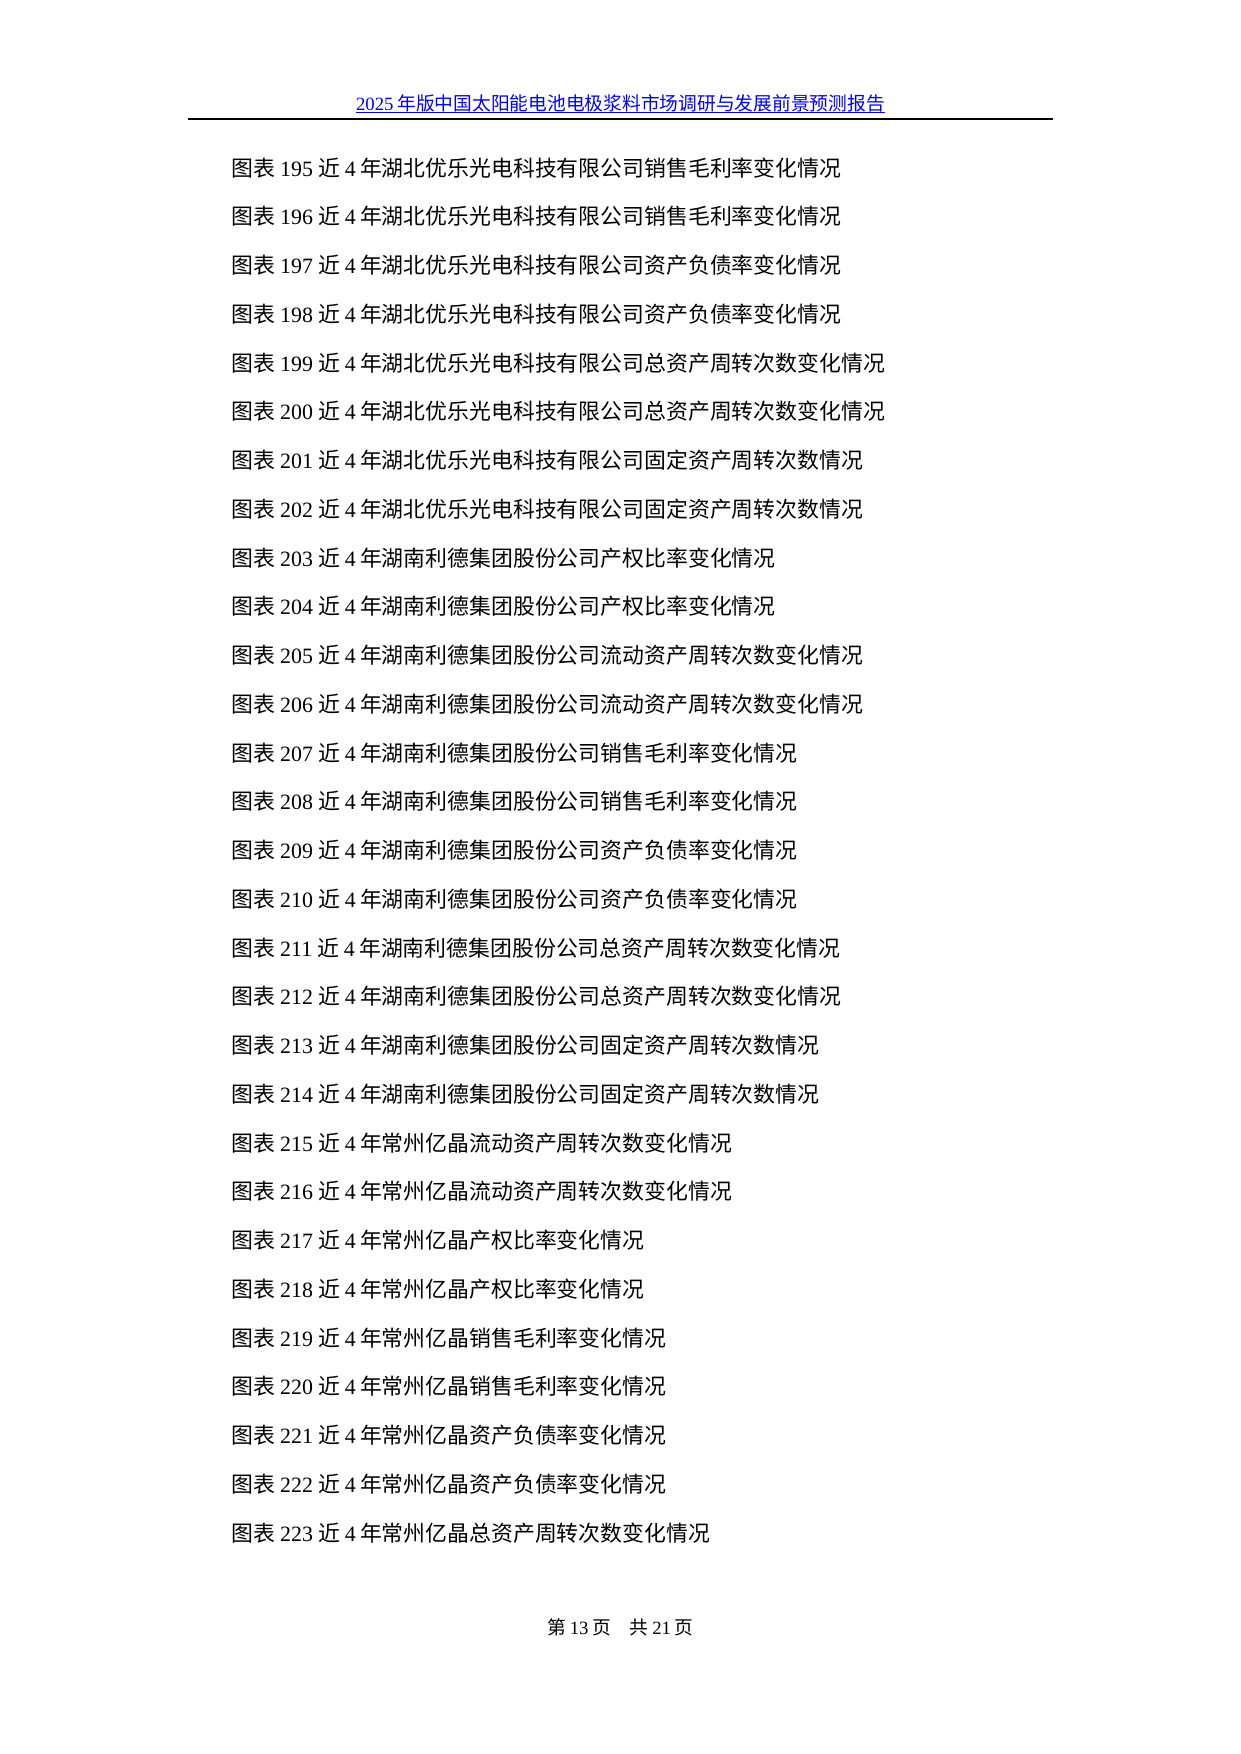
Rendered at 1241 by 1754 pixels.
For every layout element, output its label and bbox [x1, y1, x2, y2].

text [187, 150, 1053, 1548]
